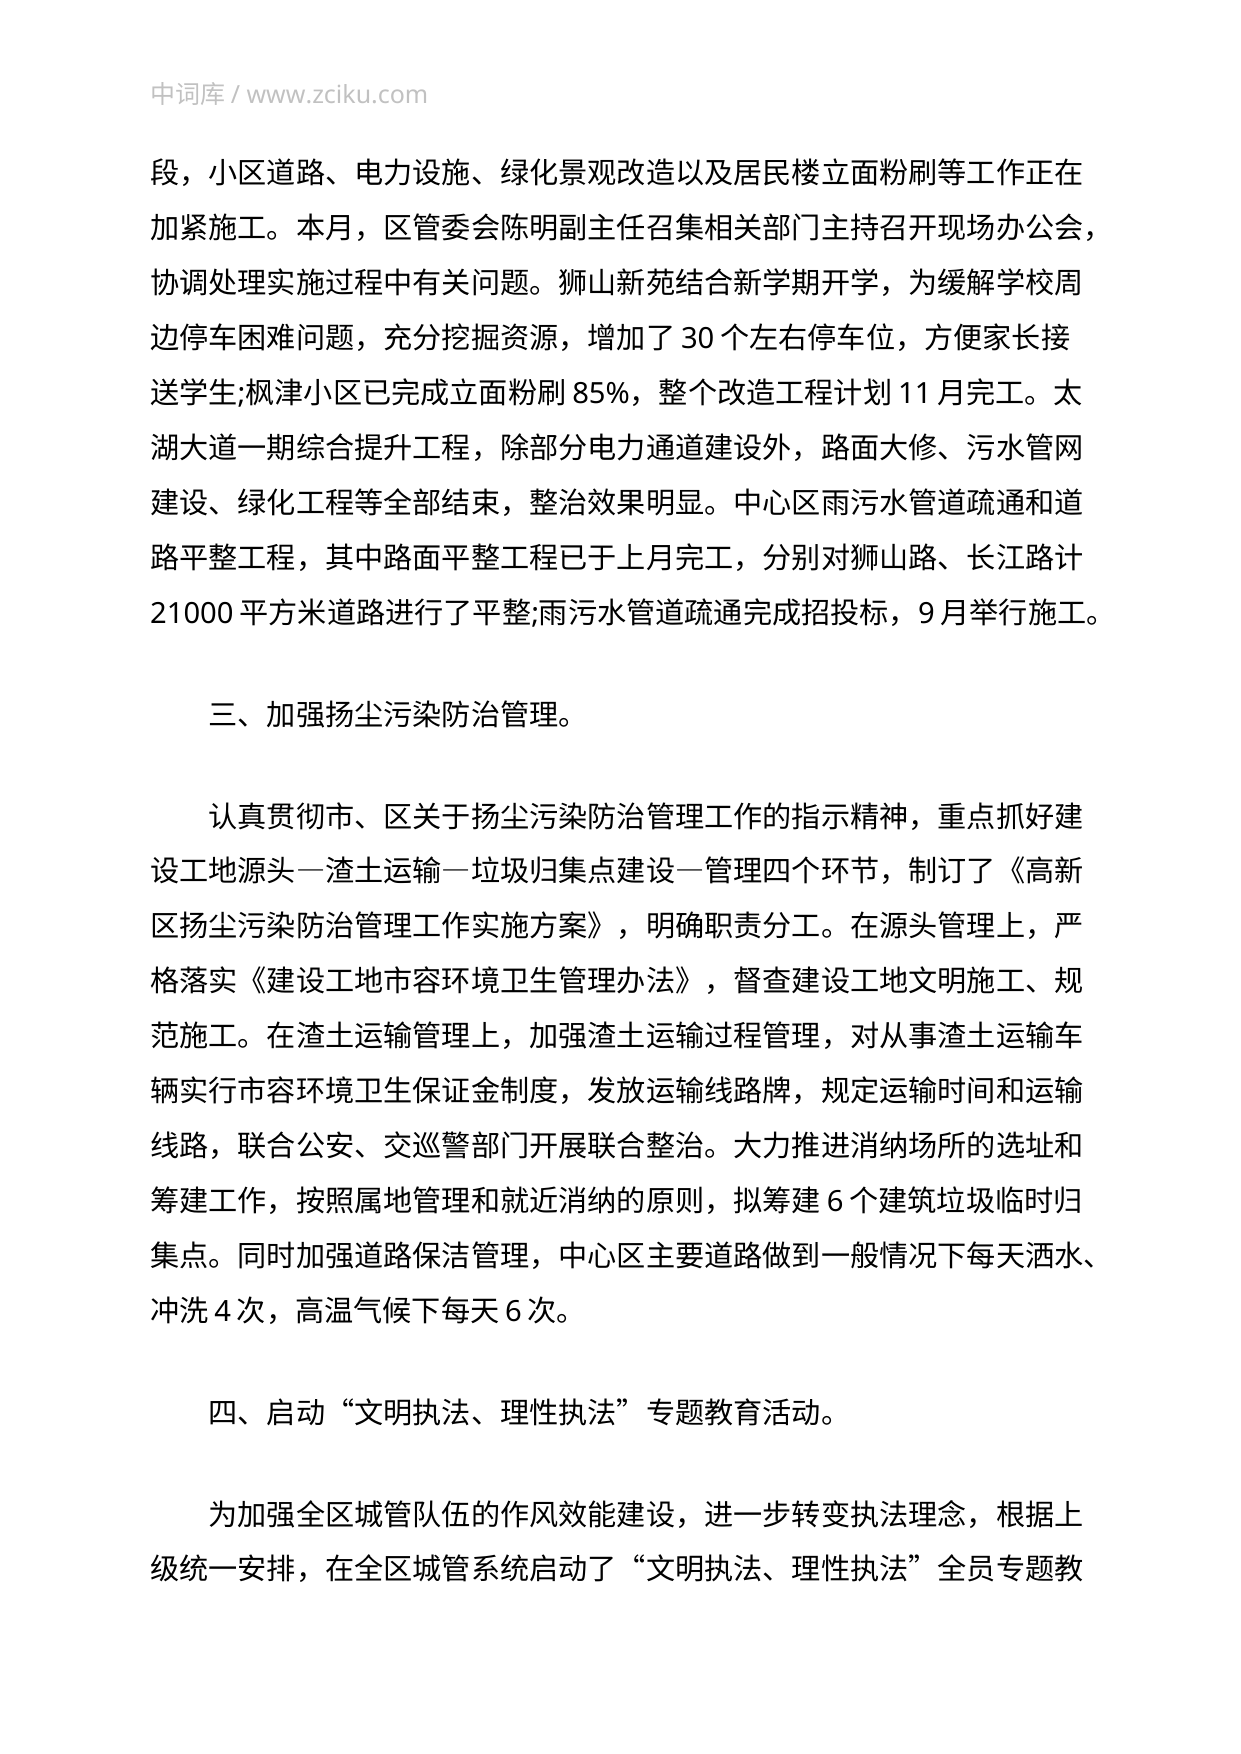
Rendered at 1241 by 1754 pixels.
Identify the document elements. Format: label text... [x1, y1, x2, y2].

text 认真贯彻市、区关于扬尘污染防治管理工作的指示精神，重点抓好建设工地源头—渣土运输—垃圾归集点建设—管理四个环节，制订了《高新区扬尘污染防治管理工作实施方案》，明确职责分工。在源头管理上，严格落实《建设工地市容环境卫生管理办法》，督查建设工地文明施工、规范施工。在渣土运输管理上，加强渣土运输过程管理，对从事渣土运输车辆实行市容环境卫生保证金制度，发放运输线路牌，规定运输时间和运输线路，联合公安、交巡警部门开展联合整治。大力推进消纳场所的选址和筹建工作，按照属地管理和就近消纳的原则，拟筹建6个建筑垃圾临时归集点。同时加强道路保洁管理，中心区主要道路做到一般情况下每天洒水、冲洗4次，高温气候下每天6次。 [150, 793, 1090, 1330]
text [150, 1491, 1090, 1588]
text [150, 150, 1090, 632]
text 四、启动“文明执法、理性执法”专题教育活动。 [150, 1389, 1090, 1432]
text 三、加强扬尘污染防治管理。 [150, 691, 1090, 734]
